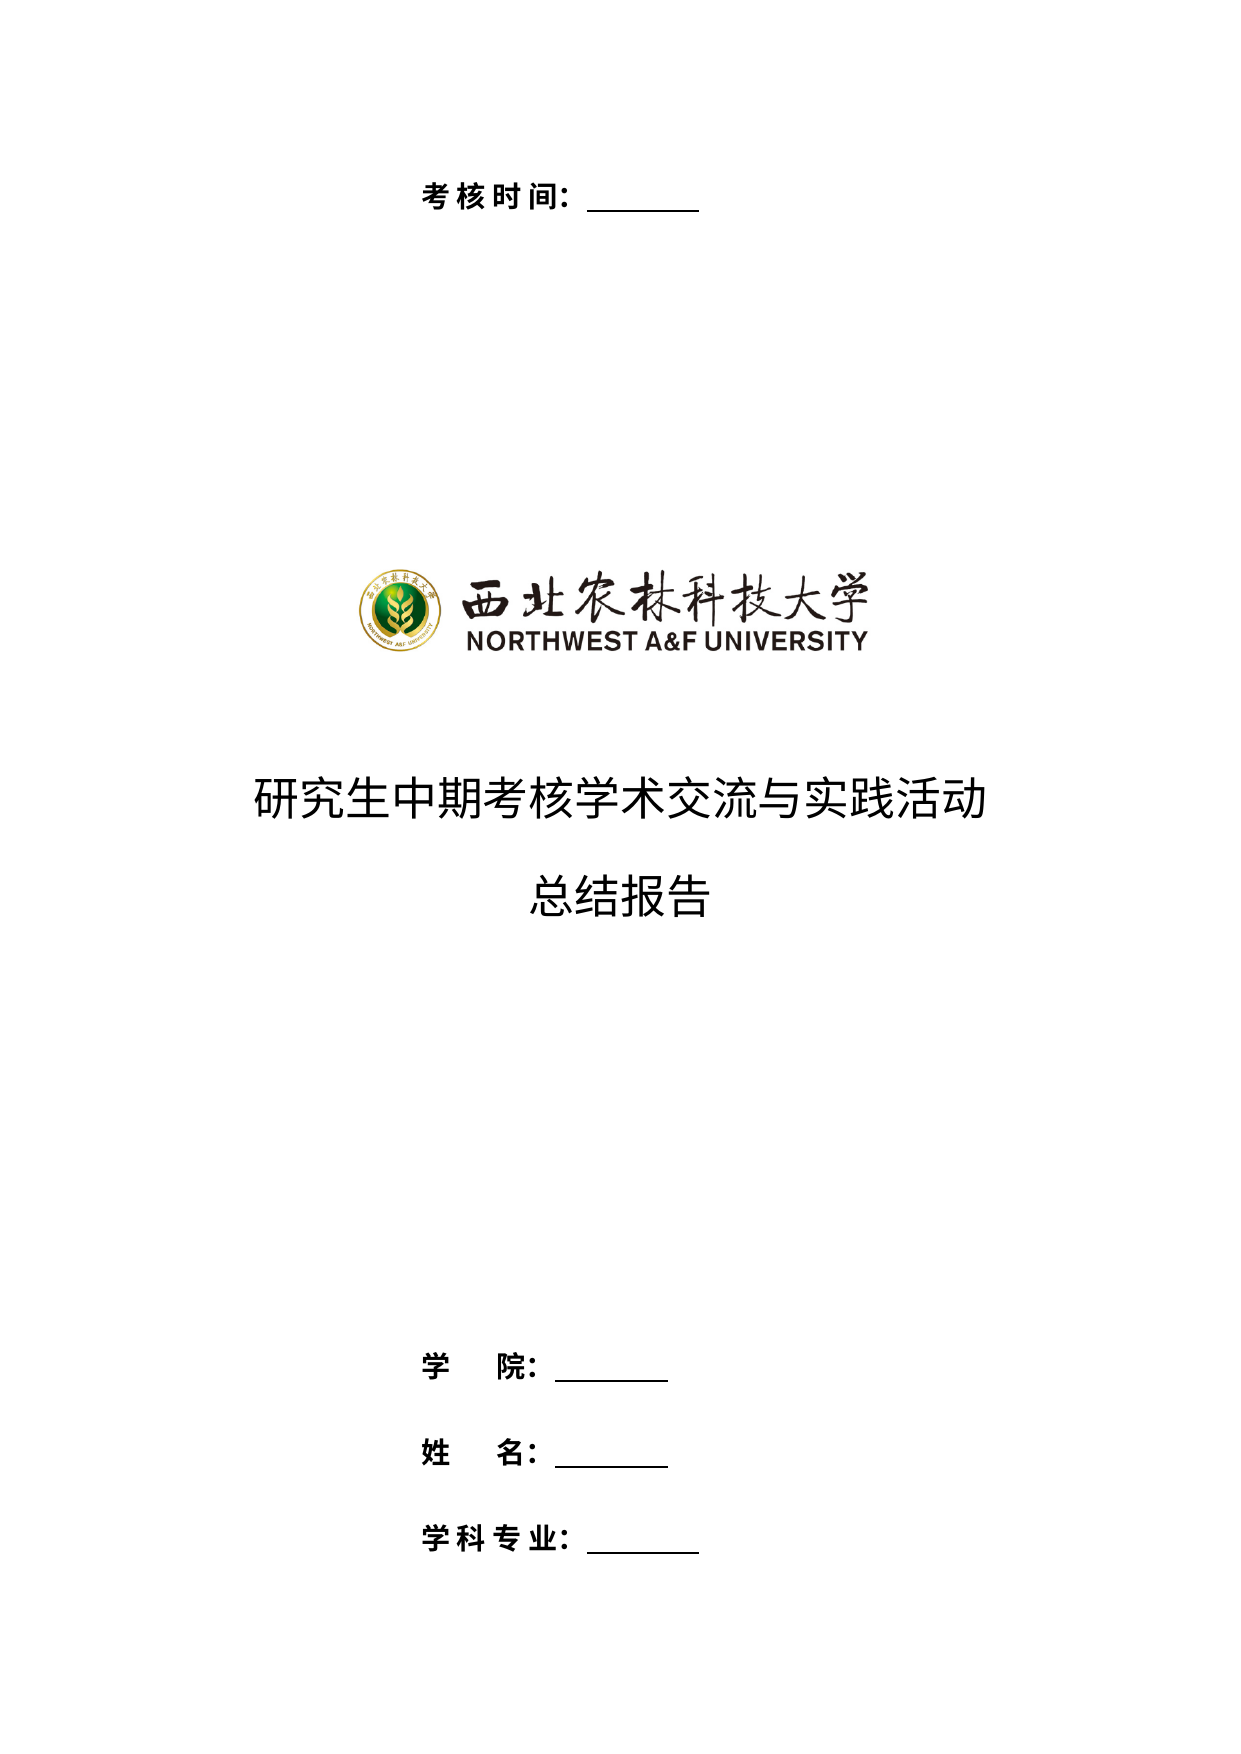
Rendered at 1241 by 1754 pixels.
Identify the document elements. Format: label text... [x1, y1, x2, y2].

text 总结报告 [187, 844, 1053, 942]
picture [346, 552, 894, 661]
text 学 科 专 业： [187, 1504, 1053, 1569]
text 研究生中期考核学术交流与实践活动 [187, 747, 1053, 844]
text 考 核 时 间： [187, 162, 1053, 227]
text 姓 名： [187, 1418, 1053, 1483]
text 学 院： [187, 1332, 1053, 1397]
